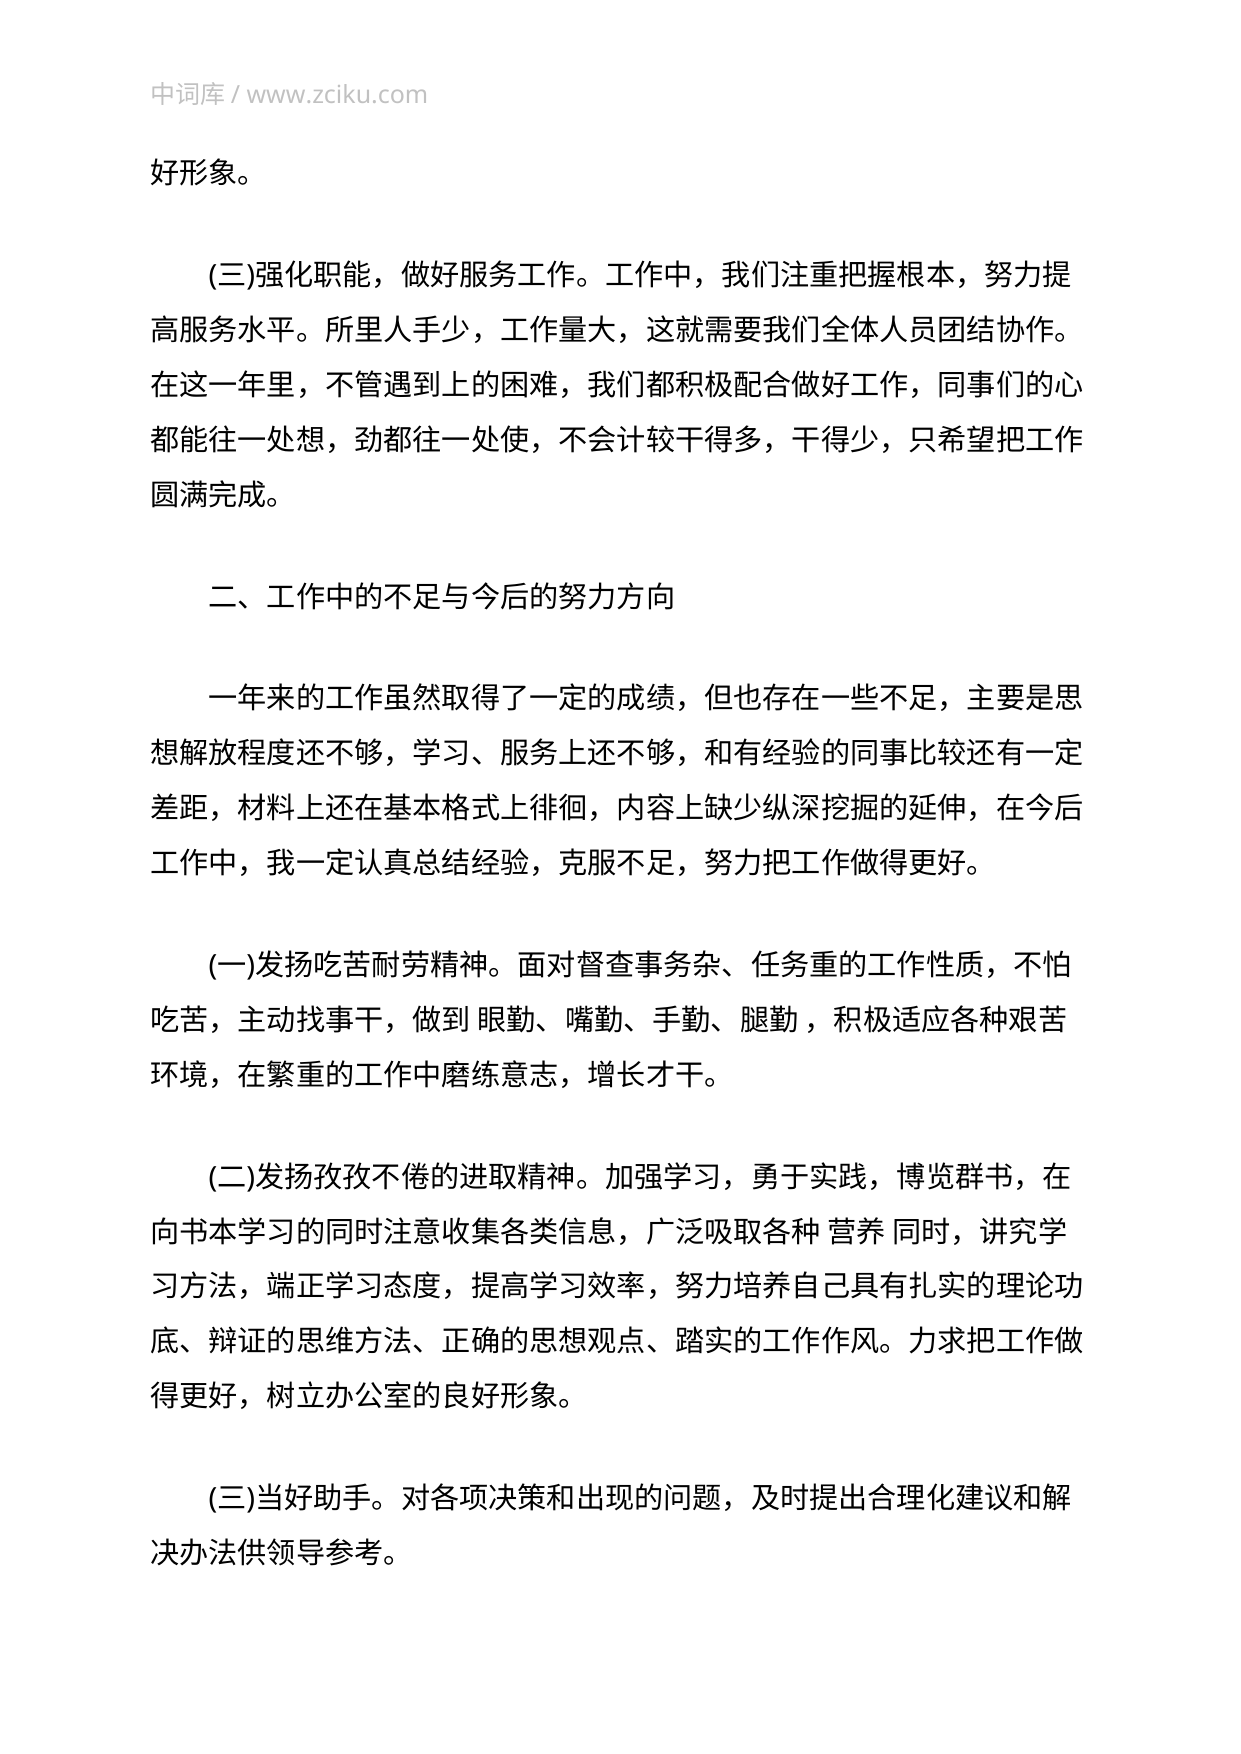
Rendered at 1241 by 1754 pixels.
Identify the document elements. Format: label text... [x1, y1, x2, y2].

text (一)发扬吃苦耐劳精神。面对督查事务杂、任务重的工作性质，不怕吃苦，主动找事干，做到 眼勤、嘴勤、手勤、腿勤 ，积极适应各种艰苦环境，在繁重的工作中磨练意志，增长才干。 [150, 941, 1090, 1094]
text (二)发扬孜孜不倦的进取精神。加强学习，勇于实践，博览群书，在向书本学习的同时注意收集各类信息，广泛吸取各种 营养 同时，讲究学习方法，端正学习态度，提高学习效率，努力培养自己具有扎实的理论功底、辩证的思维方法、正确的思想观点、踏实的工作作风。力求把工作做得更好，树立办公室的良好形象。 [150, 1153, 1090, 1415]
text 二、工作中的不足与今后的努力方向 [150, 573, 1090, 616]
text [150, 150, 1090, 192]
text (三)当好助手。对各项决策和出现的问题，及时提出合理化建议和解决办法供领导参考。 [150, 1474, 1090, 1572]
text (三)强化职能，做好服务工作。工作中，我们注重把握根本，努力提高服务水平。所里人手少，工作量大，这就需要我们全体人员团结协作。在这一年里，不管遇到上的困难，我们都积极配合做好工作，同事们的心都能往一处想，劲都往一处使，不会计较干得多，干得少，只希望把工作圆满完成。 [150, 252, 1090, 514]
text 一年来的工作虽然取得了一定的成绩，但也存在一些不足，主要是思想解放程度还不够，学习、服务上还不够，和有经验的同事比较还有一定差距，材料上还在基本格式上徘徊，内容上缺少纵深挖掘的延伸，在今后工作中，我一定认真总结经验，克服不足，努力把工作做得更好。 [150, 675, 1090, 882]
